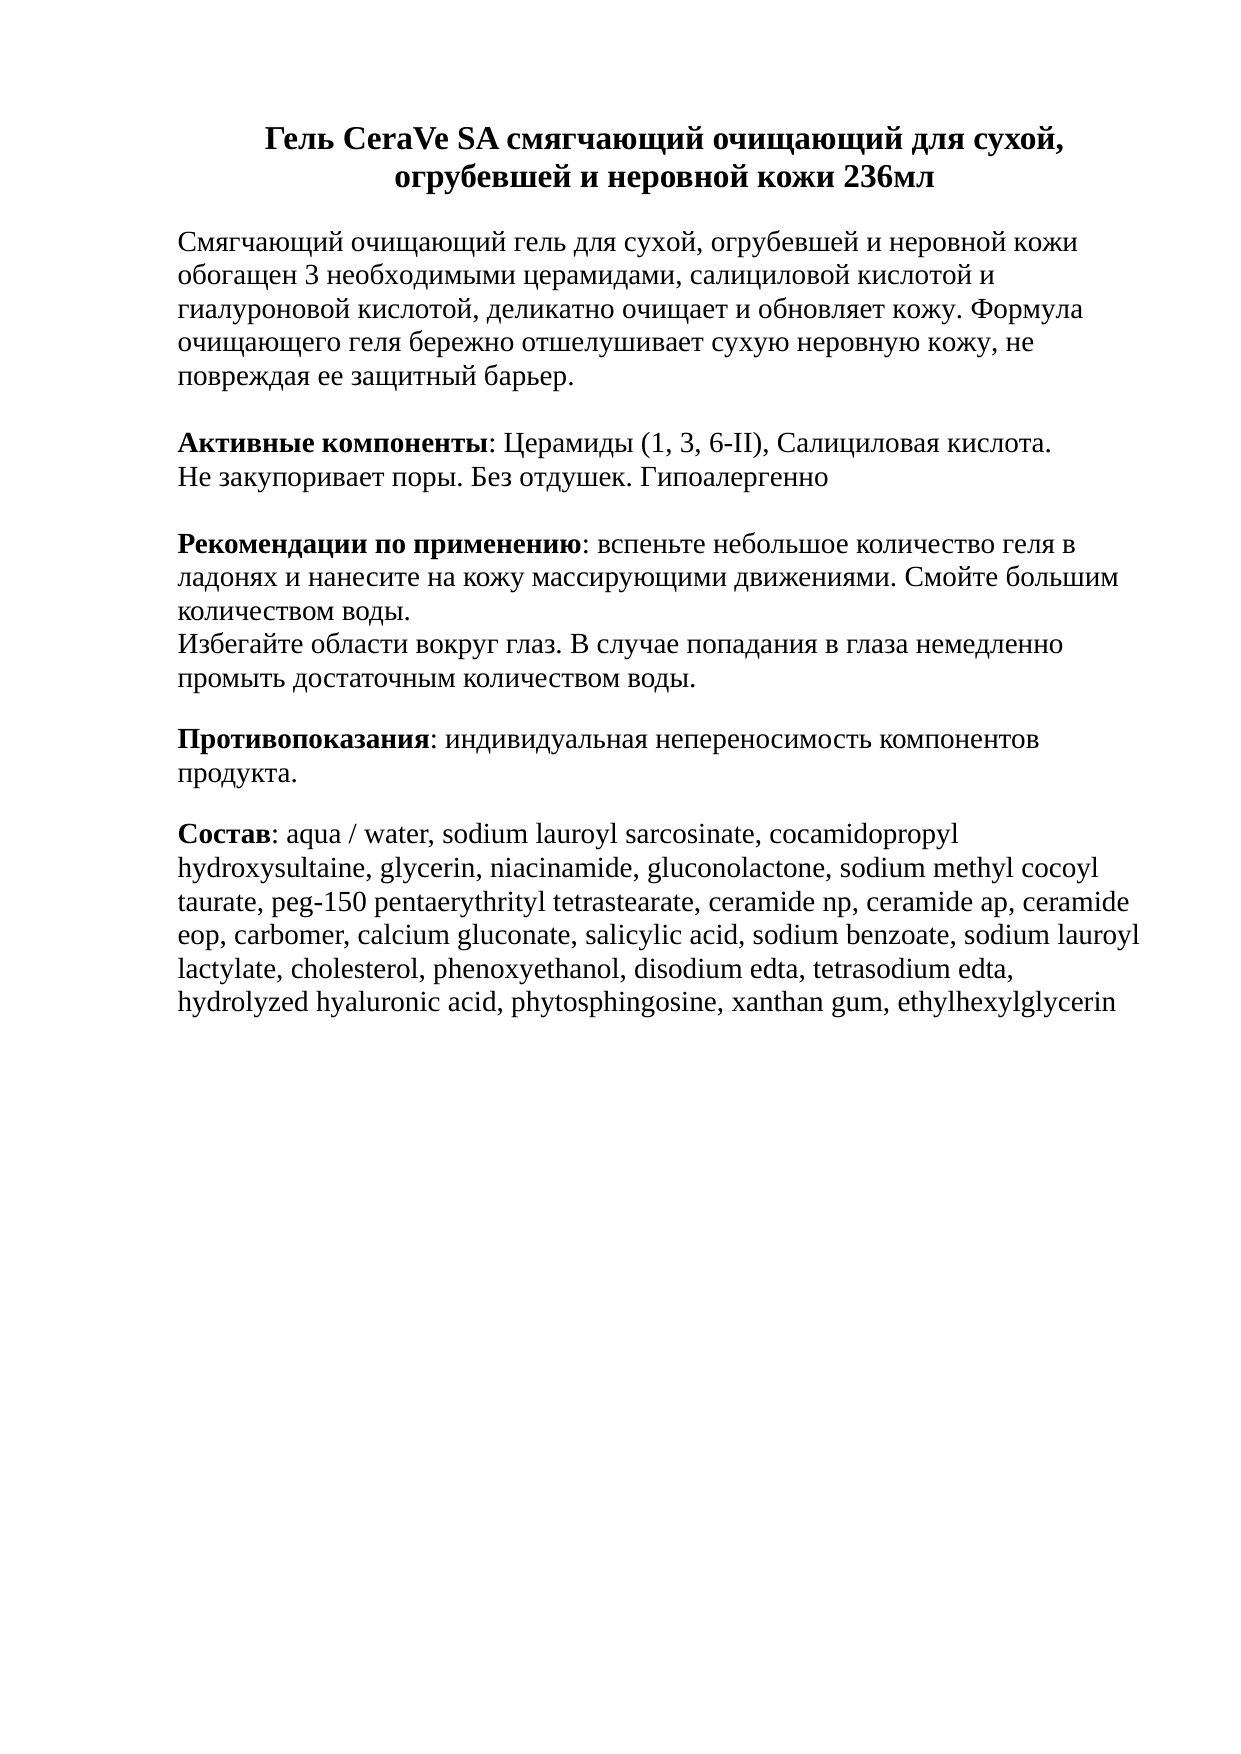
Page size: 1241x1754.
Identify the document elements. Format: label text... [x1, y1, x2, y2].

text Состав: aqua / water, sodium lauroyl sarcosinate, cocamidopropyl hydroxysultaine, glycerin, niacinamide, gluconolactone, sodium methyl cocoyl taurate, peg-150 pentaerythrityl tetrastearate, ceramide np, ceramide ap, ceramide eop, carbomer, calcium gluconate, salicylic acid, sodium benzoate, sodium lauroyl lactylate, cholesterol, phenoxyethanol, disodium edta, tetrasodium edta, hydrolyzed hyaluronic acid, phytosphingosine, xanthan gum, ethylhexylglycerin [177, 817, 1152, 1018]
subtitle Противопоказания: индивидуальная непереносимость компонентов продукта. [177, 722, 1152, 789]
text Гель CeraVe SA смягчающий очищающий для сухой, огрубевшей и неровной кожи 236мл [177, 118, 1152, 195]
subtitle Рекомендации по применению: вспеньте небольшое количество геля в ладонях и нанесите на кожу массирующими движениями. Смойте большим количеством воды. Избегайте области вокруг глаз. В случае попадания в глаза немедленно промыть достаточным количеством воды. [177, 526, 1152, 693]
text Смягчающий очищающий гель для сухой, огрубевшей и неровной кожи обогащен 3 необходимыми церамидами, салициловой кислотой и гиалуроновой кислотой, деликатно очищает и обновляет кожу. Формула очищающего геля бережно отшелушивает сухую неровную кожу, не повреждая ее защитный барьер. Активные компоненты: Церамиды (1, 3, 6-II), Салициловая кислота. Не закупоривает поры. Без отдушек. Гипоалергенно [177, 224, 1152, 492]
